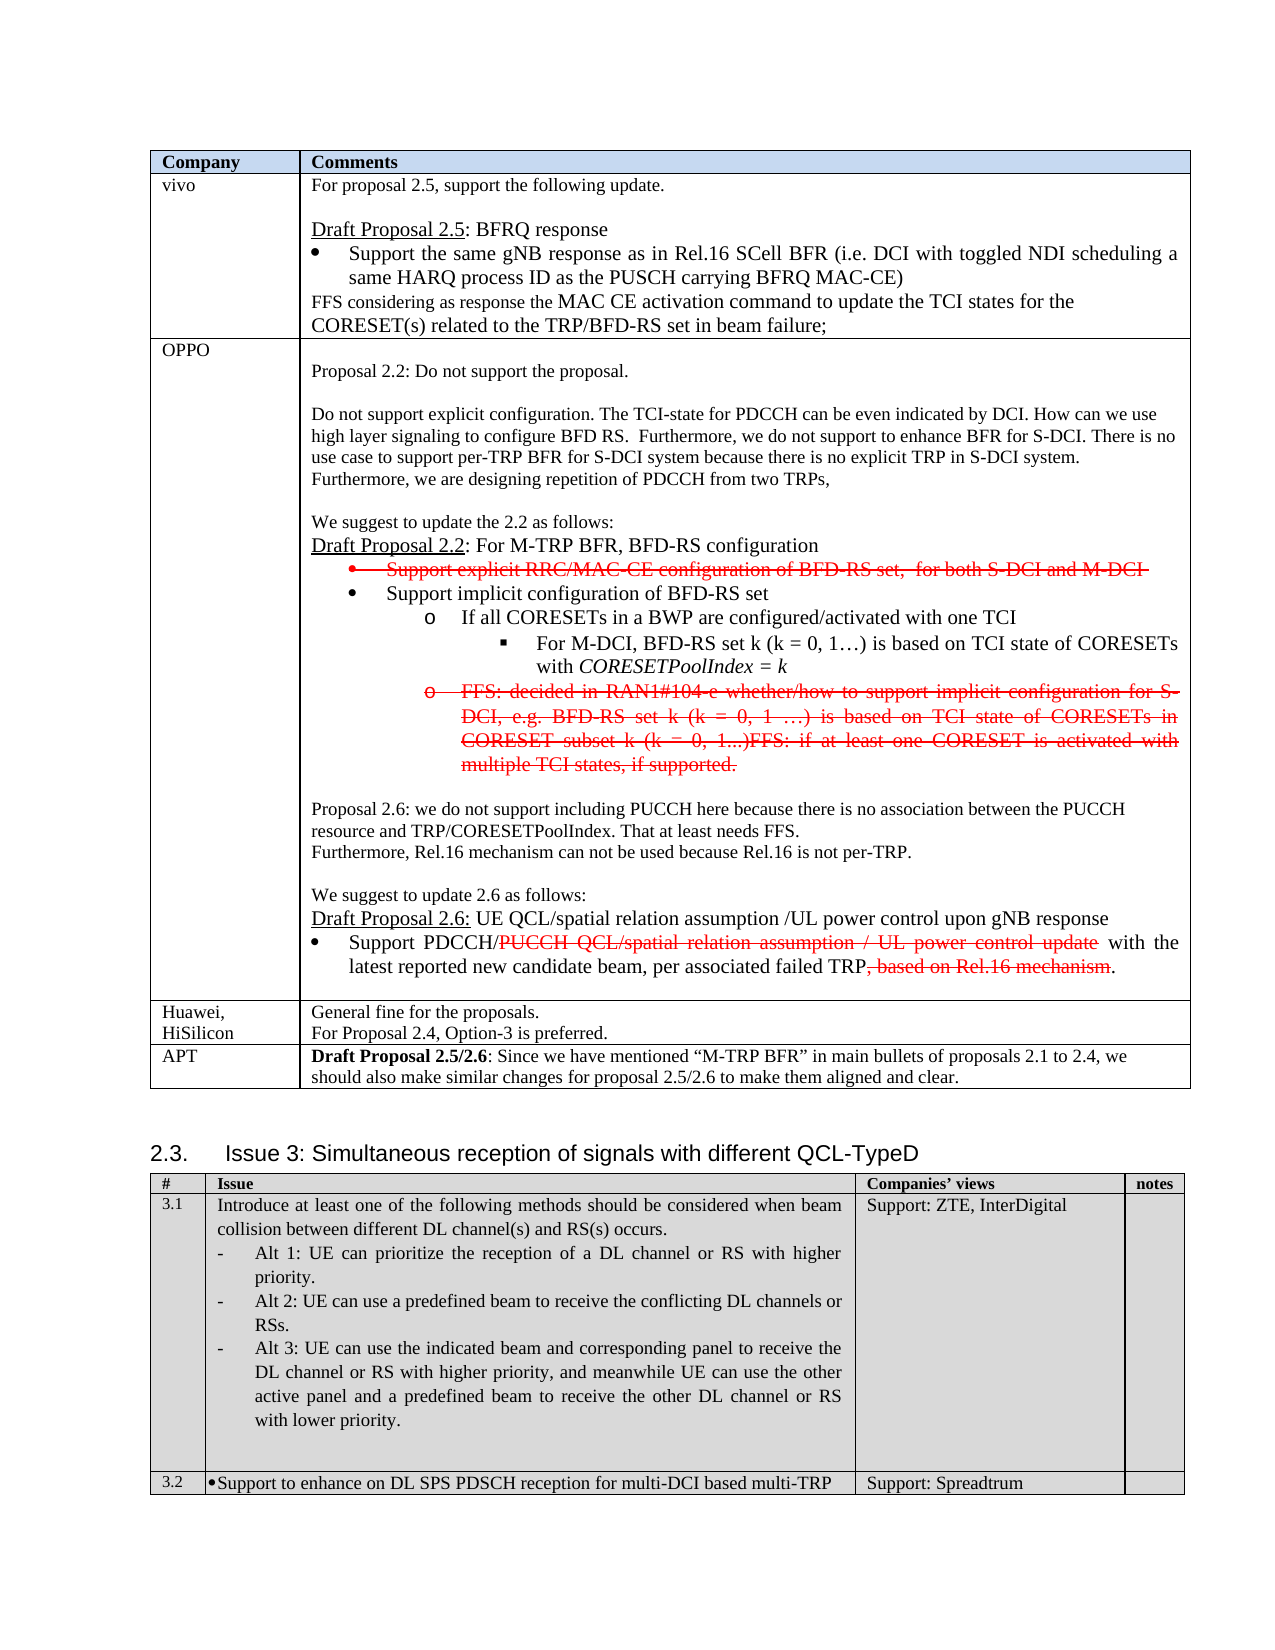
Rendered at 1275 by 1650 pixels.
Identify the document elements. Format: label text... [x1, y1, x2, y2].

table_cell Draft Proposal 2.5/2.6: Since we have mentioned “M-TRP BFR” in main bullets of proposals 2.1 to 2.4, we should also make similar changes for proposal 2.5/2.6 to make them aligned and clear. [301, 1045, 1190, 1088]
table_cell Introduce at least one of the following methods should be considered when beam collision between different DL channel(s) and RS(s) occurs. Alt 1: UE can prioritize the reception of a DL channel or RS with higher priority. Alt 2: UE can use a predefined beam to receive the conflicting DL channels or RSs. Alt 3: UE can use the indicated beam and corresponding panel to receive the DL channel or RS with higher priority, and meanwhile UE can use the other active panel and a predefined beam to receive the other DL channel or RS with lower priority. [206, 1194, 855, 1471]
table_cell Huawei, HiSilicon [151, 1001, 299, 1044]
table_cell Proposal 2.2: Do not support the proposal. Do not support explicit configuration. The TCI-state for PDCCH can be even indicated by DCI. How can we use high layer signaling to configure BFD RS. Furthermore, we do not support to enhance BFR for S-DCI. There is no use case to support per-TRP BFR for S-DCI system because there is no explicit TRP in S-DCI system. Furthermore, we are designing repetition of PDCCH from two TRPs, We suggest to update the 2.2 as follows: Draft Proposal 2.2: For M-TRP BFR, BFD-RS configuration Support explicit RRC/MAC-CE configuration of BFD-RS set, for both S-DCI and M-DCI Support implicit configuration of BFD-RS set If all CORESETs in a BWP are configured/activated with one TCI For M-DCI, BFD-RS set k (k = 0, 1…) is based on TCI state of CORESETs with CORESETPoolIndex = k FFS: decided in RAN1#104-e whether/how to support implicit configuration for S-DCI, e.g. BFD-RS set k (k = 0, 1 …) is based on TCI state of CORESETs in CORESET subset k (k = 0, 1...)FFS: if at least one CORESET is activated with multiple TCI states, if supported. Proposal 2.6: we do not support including PUCCH here because there is no association between the PUCCH resource and TRP/CORESETPoolIndex. That at least needs FFS. Furthermore, Rel.16 mechanism can not be used because Rel.16 is not per-TRP. We suggest to update 2.6 as follows: Draft Proposal 2.6: UE QCL/spatial relation assumption /UL power control upon gNB response Support PDCCH/PUCCH QCL/spatial relation assumption / UL power control update with the latest reported new candidate beam, per associated failed TRP, based on Rel.16 mechanism. [301, 339, 1190, 999]
table_cell Support: Spreadtrum [856, 1472, 1124, 1494]
table_cell Support: ZTE, InterDigital [856, 1194, 1124, 1471]
table_header notes [1126, 1174, 1184, 1193]
table_cell 3.1 [151, 1194, 205, 1471]
table_header Comments [301, 151, 1190, 173]
table_cell For proposal 2.5, support the following update. Draft Proposal 2.5: BFRQ response Support the same gNB response as in Rel.16 SCell BFR (i.e. DCI with toggled NDI scheduling a same HARQ process ID as the PUSCH carrying BFRQ MAC-CE) FFS considering as response the MAC CE activation command to update the TCI states for the CORESET(s) related to the TRP/BFD-RS set in beam failure; [301, 174, 1190, 337]
table_header Companies’ views [856, 1174, 1124, 1193]
table_cell General fine for the proposals. For Proposal 2.4, Option-3 is preferred. [301, 1001, 1190, 1044]
table_header Company [151, 151, 299, 173]
table_cell 3.2 [151, 1472, 205, 1494]
table_cell vivo [151, 174, 299, 337]
table_header # [151, 1174, 205, 1193]
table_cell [206, 1472, 855, 1494]
text Issue 3: Simultaneous reception of signals with different QCL-TypeD [150, 1140, 1125, 1167]
table_cell [1126, 1472, 1184, 1494]
table_cell APT [151, 1045, 299, 1088]
table_cell [1126, 1194, 1184, 1471]
table_cell OPPO [151, 339, 299, 999]
table_header Issue [206, 1174, 855, 1193]
